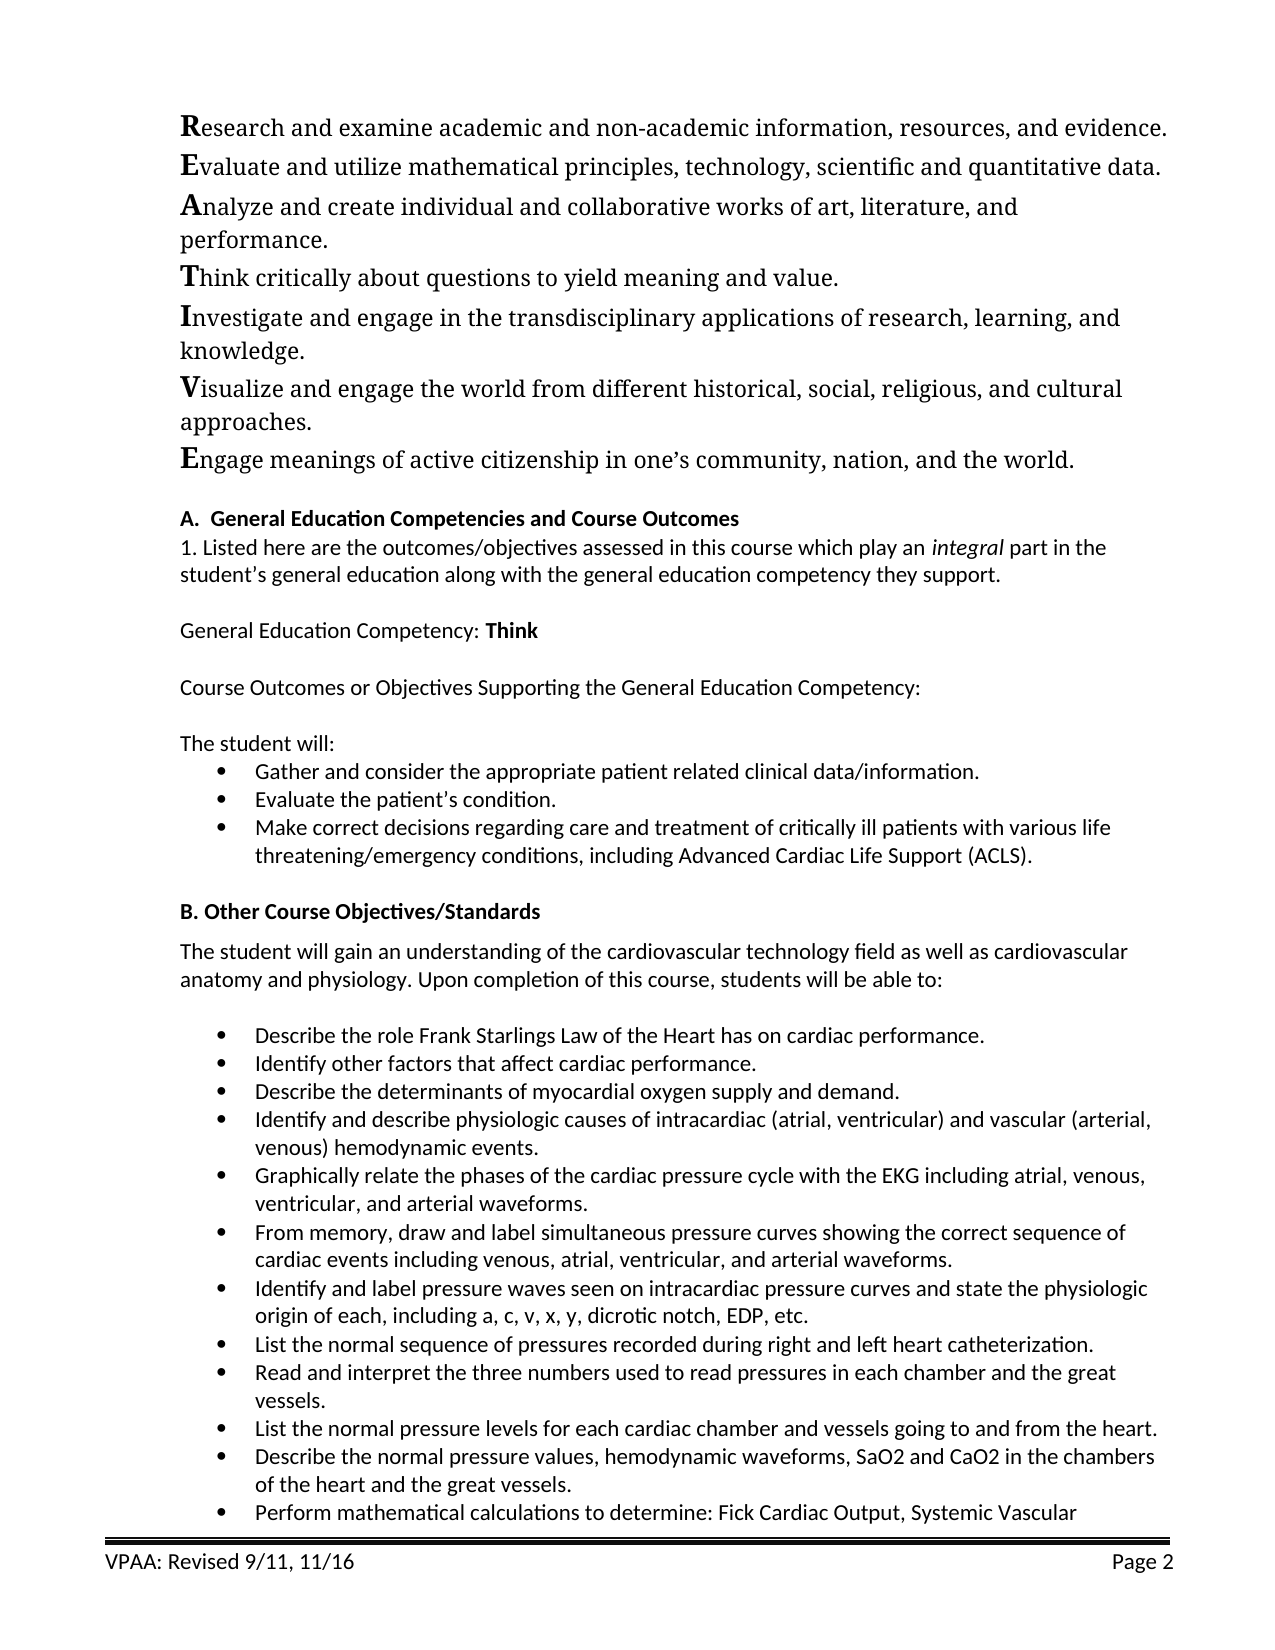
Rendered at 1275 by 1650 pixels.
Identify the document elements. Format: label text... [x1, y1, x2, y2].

list Read and interpret the three numbers used to read pressures in each chamber and the great vessels. [217, 1358, 1170, 1414]
text B. Other Course Objectives/Standards [180, 897, 1170, 925]
text The student will gain an understanding of the cardiovascular technology field as well as cardiovascular anatomy and physiology. Upon completion of this course, students will be able to: [180, 937, 1170, 993]
text General Education Competency: Think [180, 617, 1170, 645]
list Describe the normal pressure values, hemodynamic waveforms, SaO2 and CaO2 in the chambers of the heart and the great vessels. [217, 1442, 1170, 1498]
text The student will: [180, 729, 1170, 757]
list Graphically relate the phases of the cardiac pressure cycle with the EKG including atrial, venous, ventricular, and arterial waveforms. [217, 1162, 1170, 1218]
list List the normal pressure levels for each cardiac chamber and vessels going to and from the heart. [217, 1414, 1170, 1442]
text Research and examine academic and non-academic information, resources, and evidence. [180, 105, 1170, 145]
text Investigate and engage in the transdisciplinary applications of research, learning, and knowledge. [180, 295, 1170, 366]
list Identify other factors that affect cardiac performance. [217, 1049, 1170, 1077]
list From memory, draw and label simultaneous pressure curves showing the correct sequence of cardiac events including venous, atrial, ventricular, and arterial waveforms. [217, 1218, 1170, 1274]
list Evaluate the patient’s condition. [217, 785, 1170, 813]
text A. General Education Competencies and Course Outcomes [105, 504, 1170, 533]
list Gather and consider the appropriate patient related clinical data/information. [217, 757, 1170, 785]
list Identify and describe physiologic causes of intracardiac (atrial, ventricular) and vascular (arterial, venous) hemodynamic events. [217, 1106, 1170, 1162]
list Identify and label pressure waves seen on intracardiac pressure curves and state the physiologic origin of each, including a, c, v, x, y, dicrotic notch, EDP, etc. [217, 1274, 1170, 1330]
text Evaluate and utilize mathematical principles, technology, scientific and quantitative data. [180, 145, 1170, 184]
text Think critically about questions to yield meaning and value. [180, 255, 1170, 295]
text Engage meanings of active citizenship in one’s community, nation, and the world. [180, 437, 1170, 477]
list Make correct decisions regarding care and treatment of critically ill patients with various life threatening/emergency conditions, including Advanced Cardiac Life Support (ACLS). [217, 813, 1170, 869]
text Analyze and create individual and collaborative works of art, literature, and performance. [180, 184, 1170, 255]
text 1. Listed here are the outcomes/objectives assessed in this course which play an integral part in the student’s general education along with the general education competency they support. [180, 533, 1170, 589]
list Describe the role Frank Starlings Law of the Heart has on cardiac performance. [217, 1021, 1170, 1049]
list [217, 1498, 1170, 1526]
list Describe the determinants of myocardial oxygen supply and demand. [217, 1077, 1170, 1106]
text Visualize and engage the world from different historical, social, religious, and cultural approaches. [180, 366, 1170, 437]
list List the normal sequence of pressures recorded during right and left heart catheterization. [217, 1330, 1170, 1358]
text Course Outcomes or Objectives Supporting the General Education Competency: [105, 673, 1170, 701]
